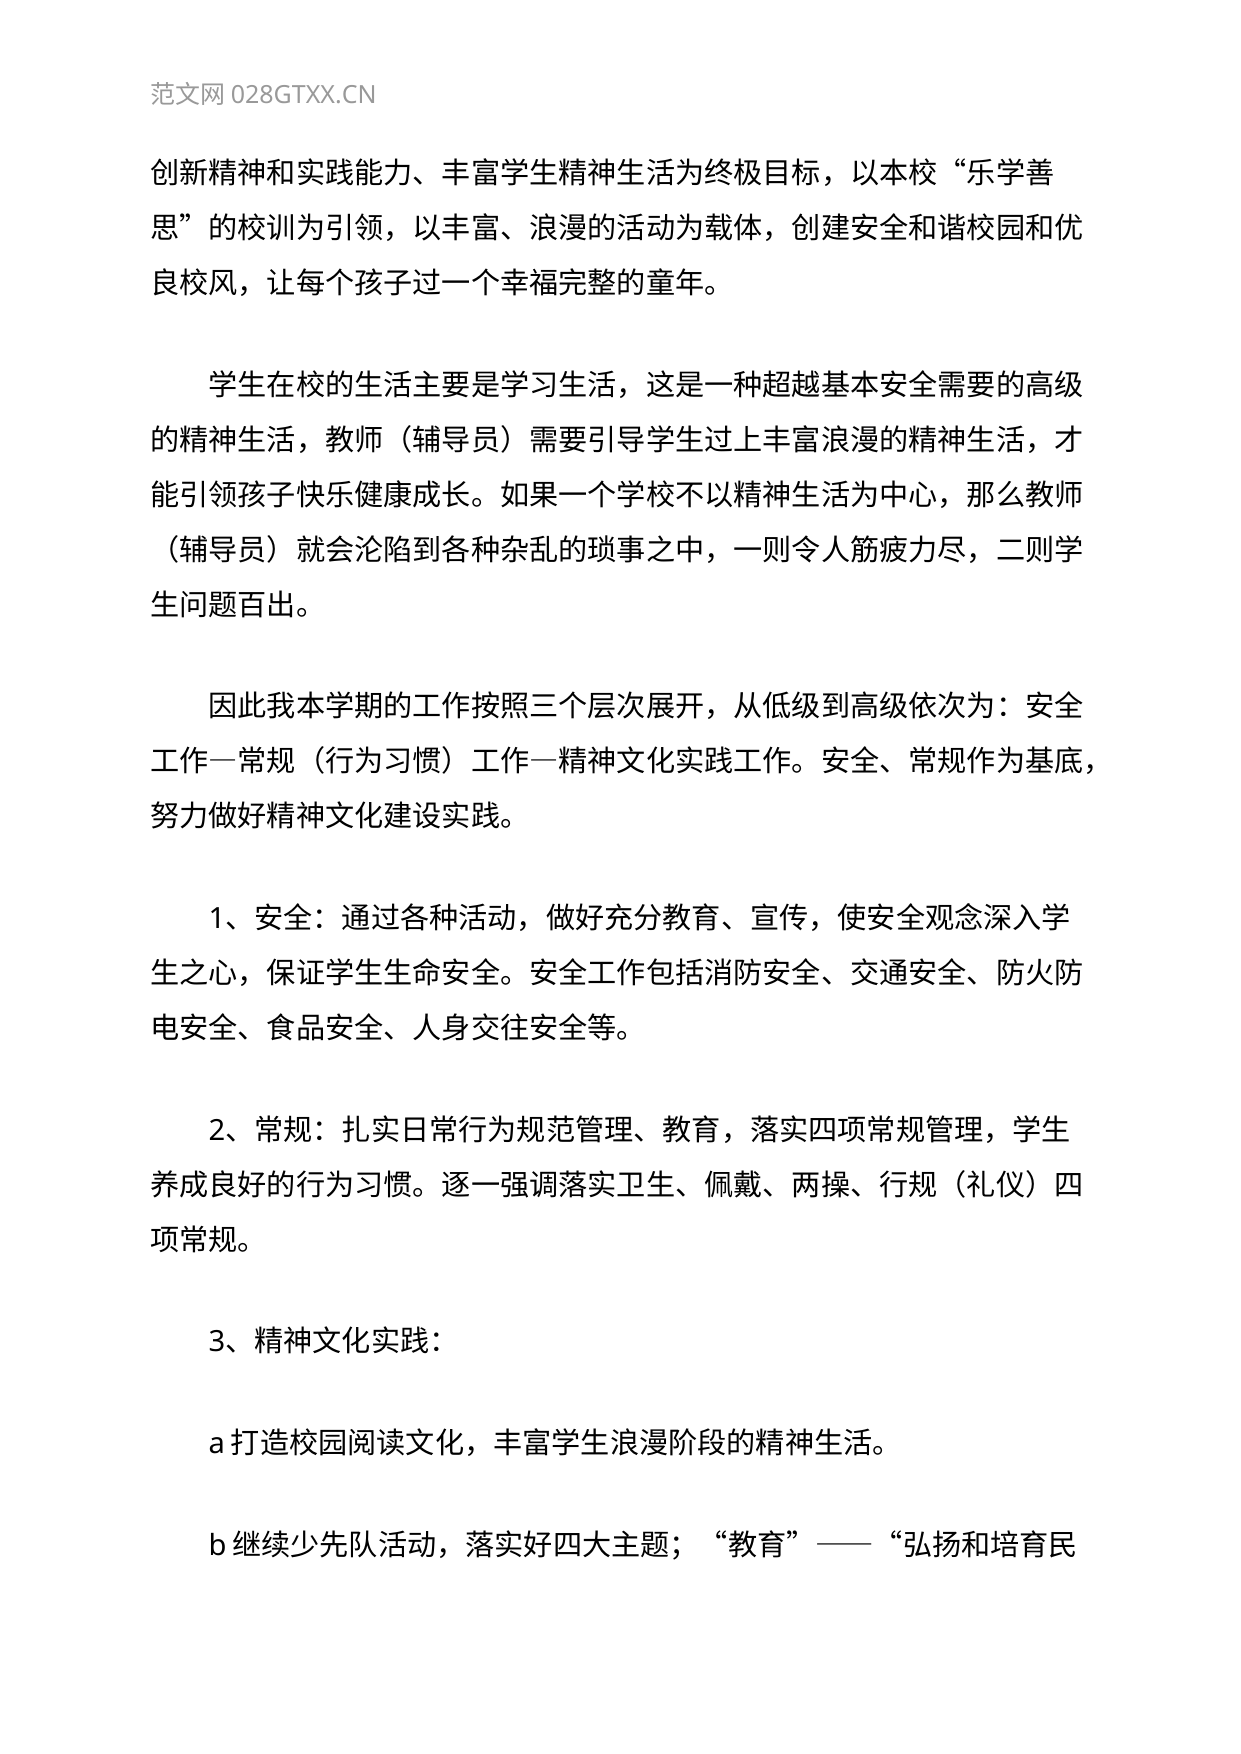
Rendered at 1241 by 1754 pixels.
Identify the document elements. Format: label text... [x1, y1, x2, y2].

text 1、安全：通过各种活动，做好充分教育、宣传，使安全观念深入学生之心，保证学生生命安全。安全工作包括消防安全、交通安全、防火防电安全、食品安全、人身交往安全等。 [150, 894, 1090, 1047]
text 3、精神文化实践： [150, 1318, 1090, 1360]
text 学生在校的生活主要是学习生活，这是一种超越基本安全需要的高级的精神生活，教师（辅导员）需要引导学生过上丰富浪漫的精神生活，才能引领孩子快乐健康成长。如果一个学校不以精神生活为中心，那么教师（辅导员）就会沦陷到各种杂乱的琐事之中，一则令人筋疲力尽，二则学生问题百出。 [150, 362, 1090, 623]
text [150, 1522, 1090, 1564]
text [150, 150, 1090, 302]
text 2、常规：扎实日常行为规范管理、教育，落实四项常规管理，学生养成良好的行为习惯。逐一强调落实卫生、佩戴、两操、行规（礼仪）四项常规。 [150, 1106, 1090, 1258]
text 因此我本学期的工作按照三个层次展开，从低级到高级依次为：安全工作—常规（行为习惯）工作—精神文化实践工作。安全、常规作为基底，努力做好精神文化建设实践。 [150, 683, 1090, 835]
text a打造校园阅读文化，丰富学生浪漫阶段的精神生活。 [150, 1420, 1090, 1462]
